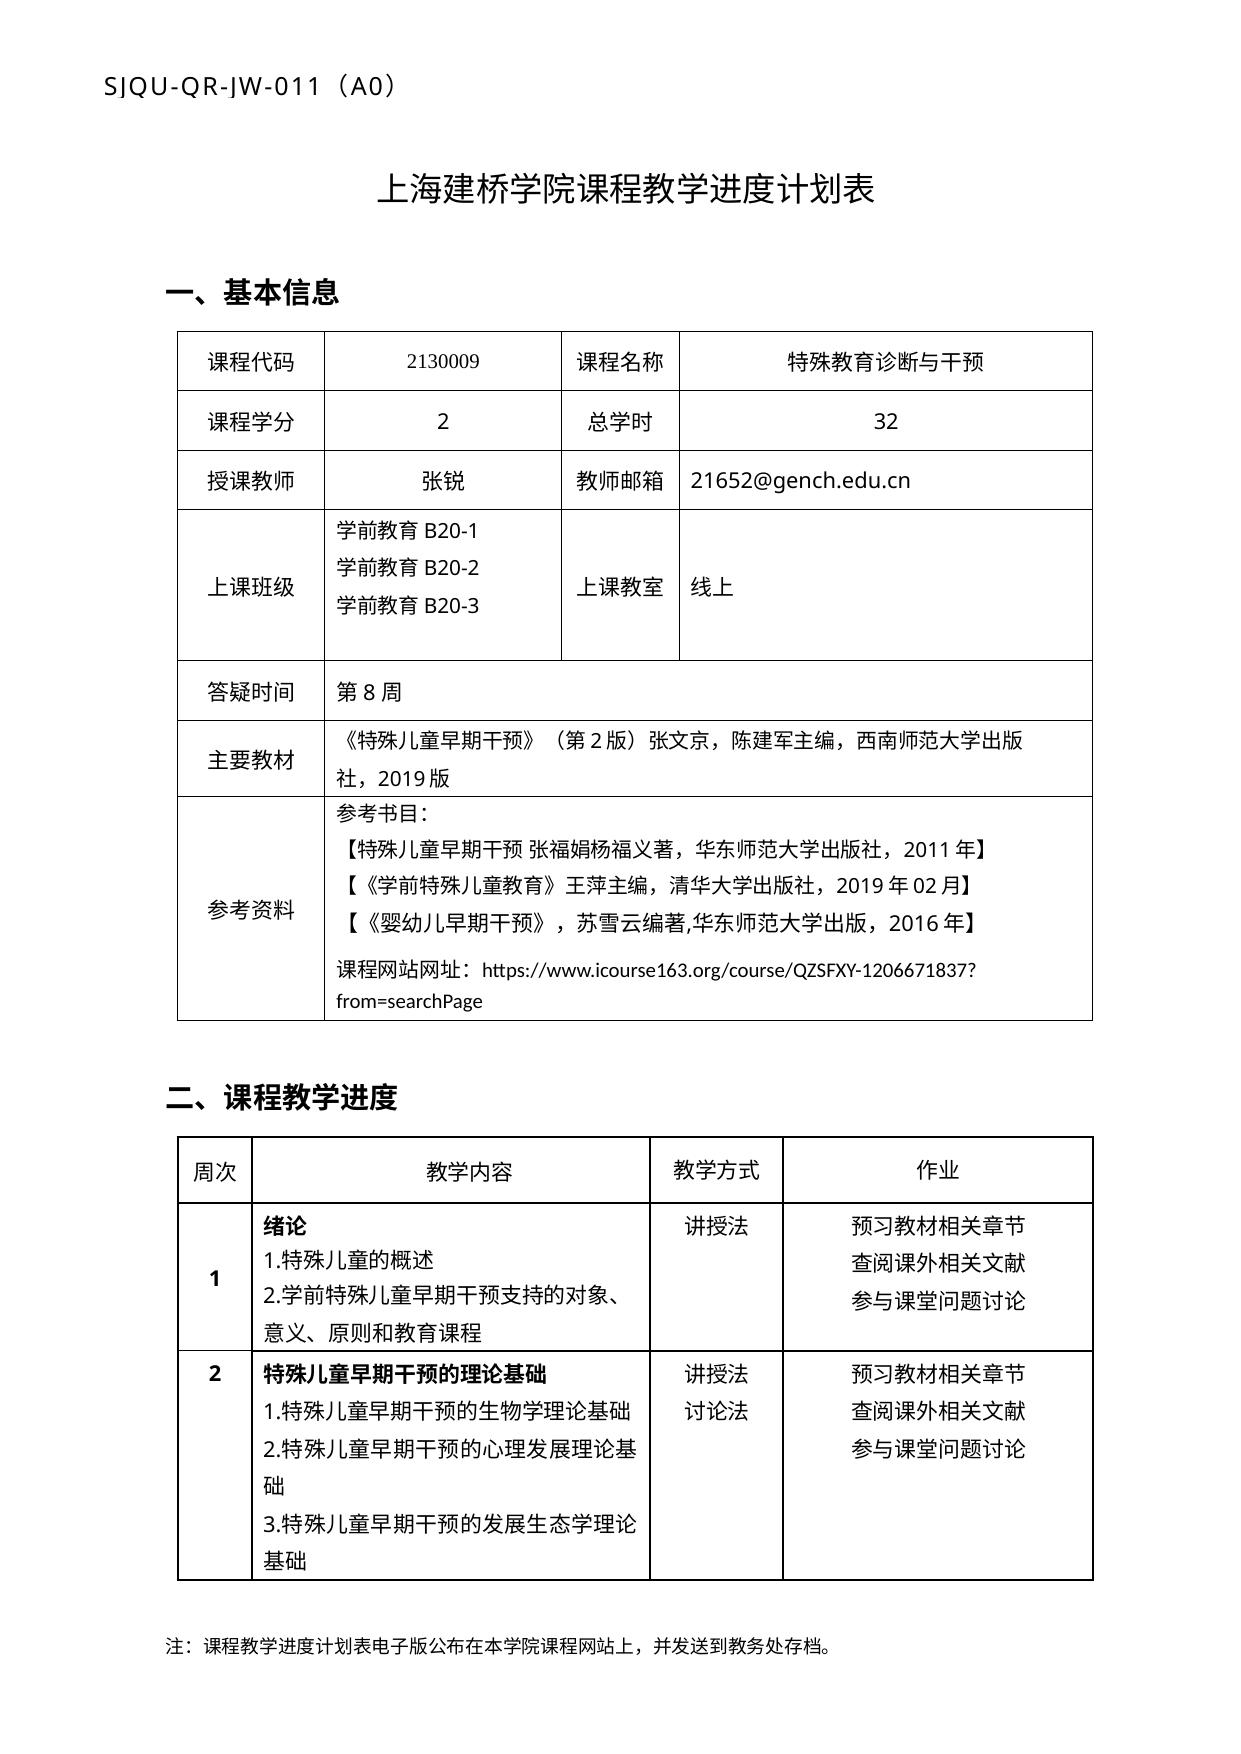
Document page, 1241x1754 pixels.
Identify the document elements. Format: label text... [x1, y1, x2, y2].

table_cell 讲授法 讨论法 [651, 1352, 782, 1579]
table_header 2130009 [325, 332, 561, 390]
table_cell 教师邮箱 [562, 451, 679, 509]
table_cell 主要教材 [178, 721, 324, 796]
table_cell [784, 1352, 1092, 1579]
table_cell 线上 [680, 510, 1092, 660]
table_cell 《特殊儿童早期干预》（第2版）张文京，陈建军主编，西南师范大学出版社，2019版 [325, 721, 1092, 796]
table_cell 1 [179, 1204, 251, 1350]
table_cell 21652@gench.edu.cn [680, 451, 1092, 509]
text 二、课程教学进度 [165, 1075, 1087, 1117]
table_header 特殊教育诊断与干预 [680, 332, 1092, 390]
table_header 教学内容 [253, 1138, 649, 1202]
table_cell 2 [179, 1351, 251, 1579]
table_header 课程名称 [562, 332, 679, 390]
table_header 作业 [784, 1138, 1092, 1202]
text 一、基本信息 [165, 270, 1087, 312]
table_cell 上课教室 [562, 510, 679, 660]
table_cell 32 [680, 391, 1092, 450]
table_cell 授课教师 [178, 451, 324, 509]
table_header 教学方式 [651, 1138, 782, 1202]
table_cell 参考书目： 【特殊儿童早期干预 张福娟杨福义著，华东师范大学出版社，2011年】 【《学前特殊儿童教育》王萍主编，清华大学出版社，2019年02月】 【《婴幼儿早期干预》，苏雪云编著,华东师范大学出版，2016年】 课程网站网址：https://www.icourse163.org/course/QZSFXY-1206671837?from=searchPage [325, 797, 1092, 1020]
text 上海建桥学院课程教学进度计划表 [165, 163, 1087, 211]
table_cell 预习教材相关章节 查阅课外相关文献 参与课堂问题讨论 [784, 1204, 1092, 1350]
table_cell 绪论 1.特殊儿童的概述 2.学前特殊儿童早期干预支持的对象、意义、原则和教育课程 [253, 1204, 649, 1350]
table_cell 学前教育B20-1 学前教育B20-2 学前教育B20-3 [325, 510, 561, 660]
table_header 周次 [179, 1138, 251, 1202]
table_header 课程代码 [178, 332, 324, 390]
table_cell 第 8 周 [325, 661, 1092, 720]
table_cell 课程学分 [178, 391, 324, 450]
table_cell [253, 1352, 649, 1579]
table_cell 答疑时间 [178, 661, 324, 720]
table_cell 讲授法 [651, 1204, 782, 1350]
table_cell 总学时 [562, 391, 679, 450]
table_cell 张锐 [325, 451, 561, 509]
table_cell 上课班级 [178, 510, 324, 660]
table_cell 参考资料 [178, 797, 324, 1020]
table_cell 2 [325, 391, 561, 450]
